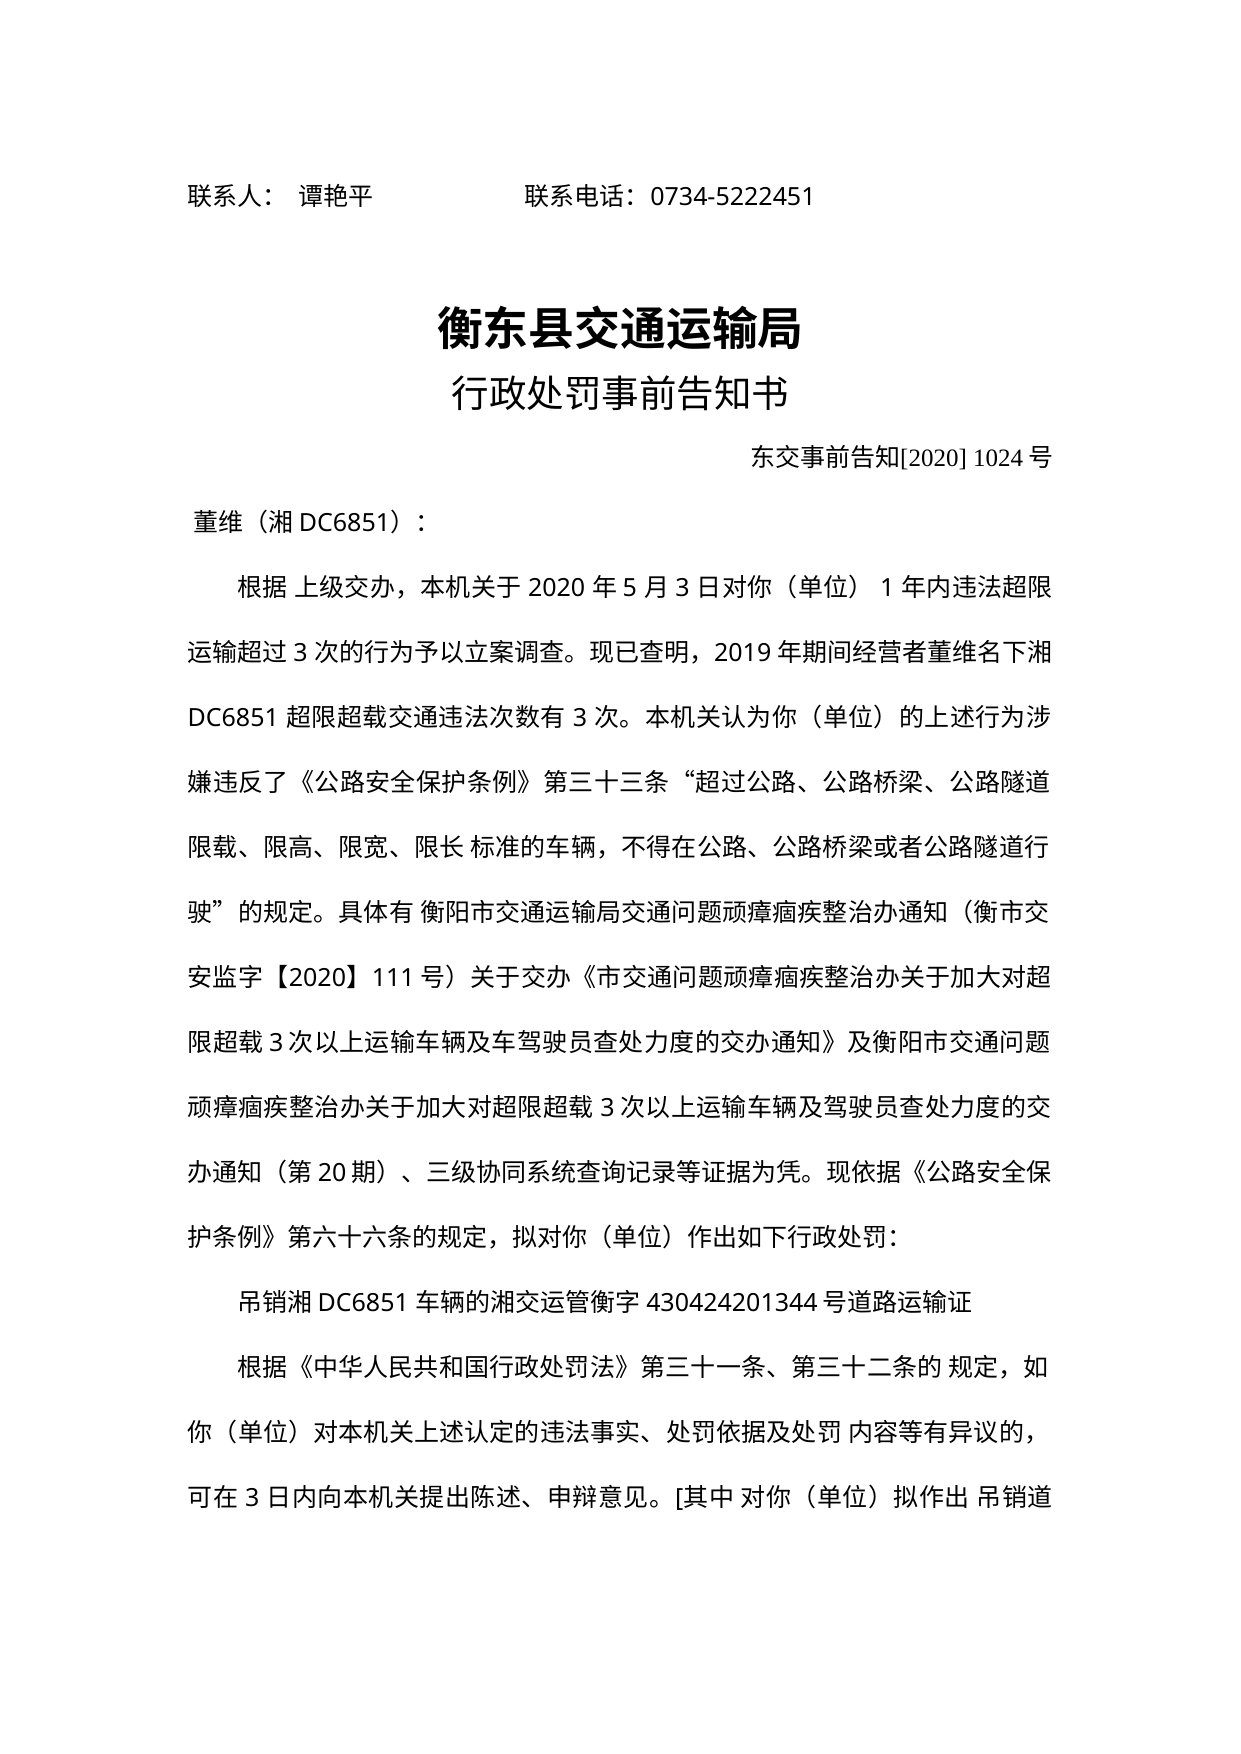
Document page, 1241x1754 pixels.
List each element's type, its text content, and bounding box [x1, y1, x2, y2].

text 董维（湘DC6851）： [187, 488, 1053, 553]
text 东交事前告知[2020] 1024号 [187, 423, 1053, 488]
text 吊销湘DC6851 车辆的湘交运管衡字 430424201344号道路运输证 [187, 1268, 1053, 1333]
text 行政处罚事前告知书 [187, 358, 1053, 423]
text 根据 上级交办，本机关于 2020 年5 月 3 日对你（单位） 1 年内违法超限运输超过 3 次的行为予以立案调查。现已查明，2019 年期间经营者董维名下湘DC6851 超限超载交通违法次数有 3 次。本机关认为你（单位）的上述行为涉嫌违反了《公路安全保护条例》第三十三条“超过公路、公路桥梁、公路隧道限载、限高、限宽、限长 标准的车辆，不得在公路、公路桥梁或者公路隧道行驶”的规定。具体有 衡阳市交通运输局交通问题顽瘴痼疾整治办通知（衡市交安监字【2020】111号）关于交办《市交通问题顽瘴痼疾整治办关于加大对超限超载3次以上运输车辆及车驾驶员查处力度的交办通知》及衡阳市交通问题顽瘴痼疾整治办关于加大对超限超载3次以上运输车辆及驾驶员查处力度的交办通知（第20期）、三级协同系统查询记录等证据为凭。现依据《公路安全保护条例》第六十六条的规定，拟对你（单位）作出如下行政处罚： [187, 553, 1053, 1268]
text 衡东县交通运输局 [187, 292, 1053, 358]
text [187, 1333, 1053, 1528]
text 联系人： 谭艳平 联系电话：0734-5222451 [187, 162, 1053, 227]
